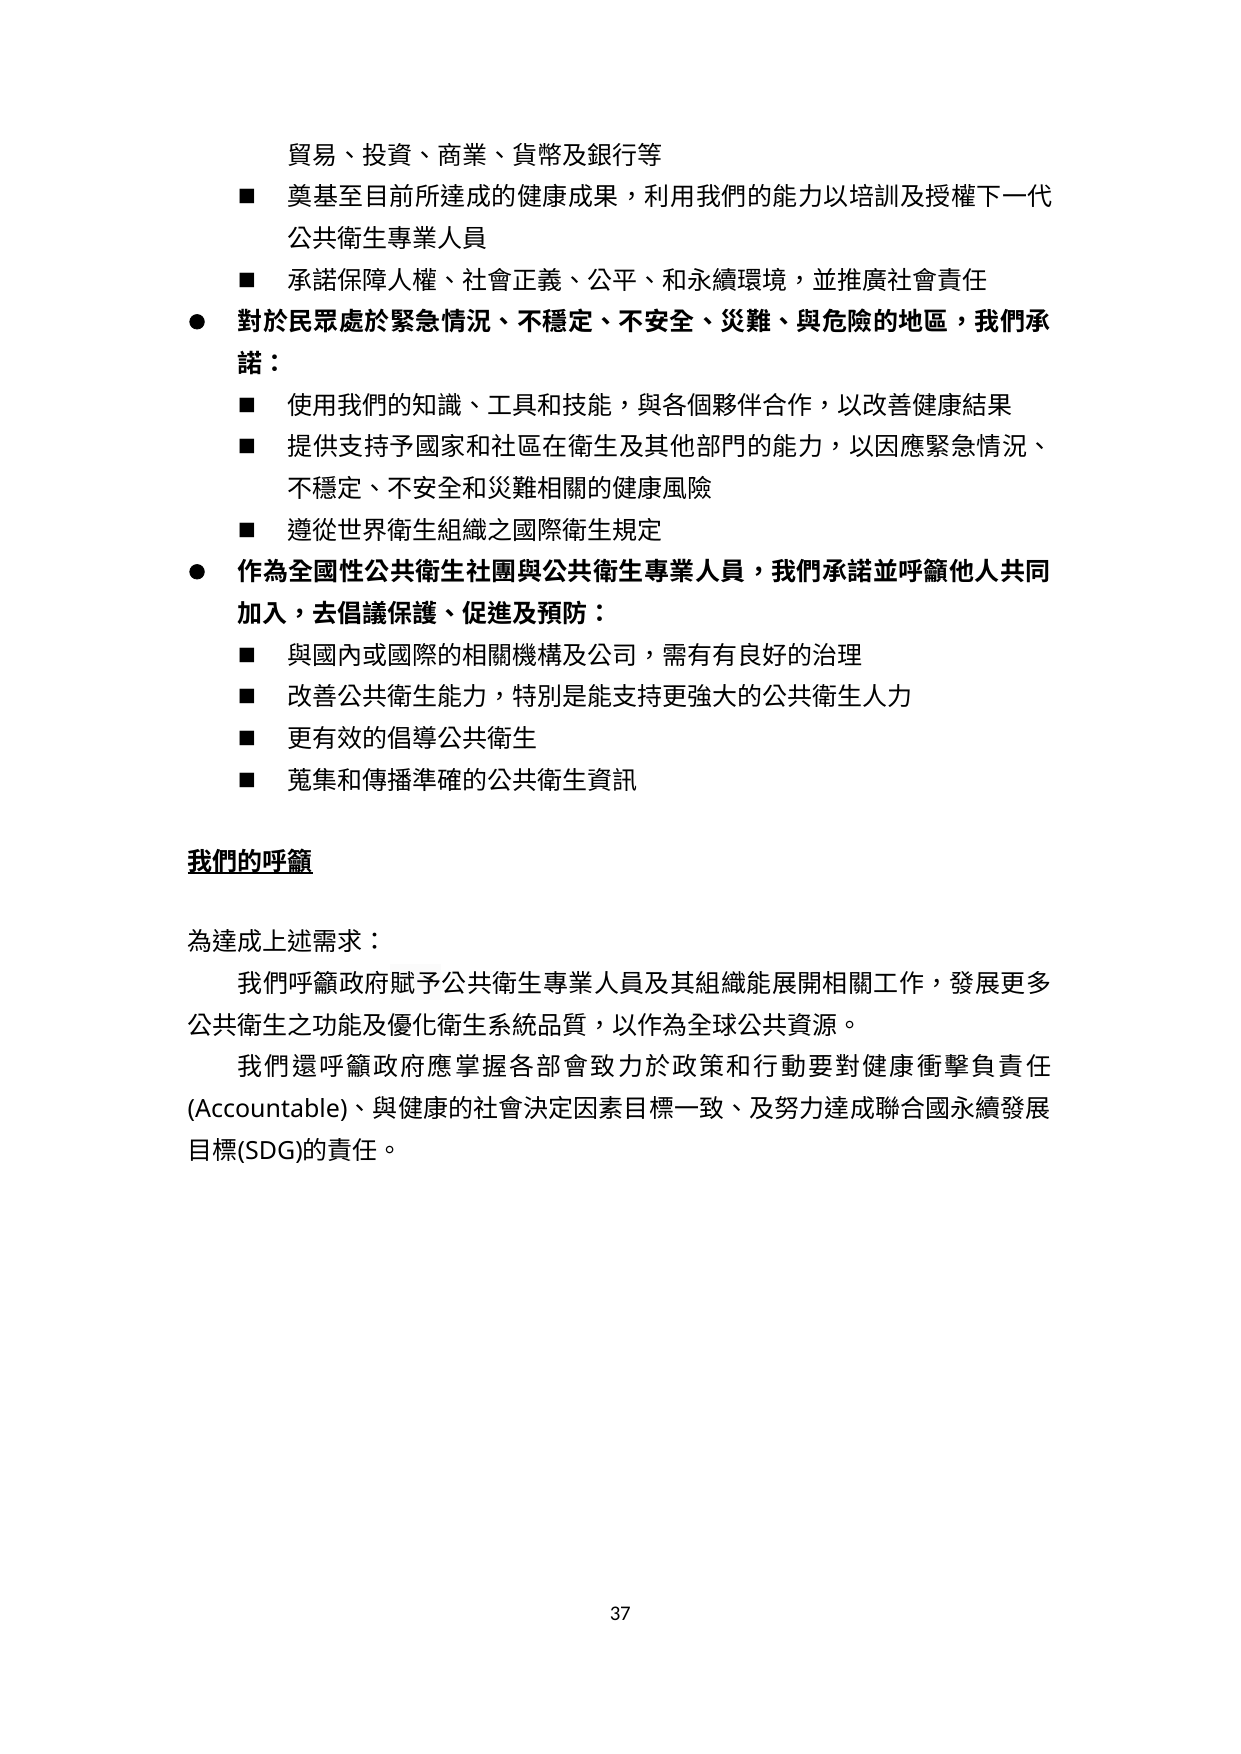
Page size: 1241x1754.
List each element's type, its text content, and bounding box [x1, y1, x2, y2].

text 我們還呼籲政府應掌握各部會致力於政策和行動要對健康衝擊負責任(Accountable)、與健康的社會決定因素目標一致、及努力達成聯合國永續發展目標(SDG)的責任。 [187, 1047, 1053, 1166]
text 我們呼籲政府賦予公共衛生專業人員及其組織能展開相關工作，發展更多公共衛生之功能及優化衛生系統品質，以作為全球公共資源。 [187, 963, 1053, 1041]
list 作為全國性公共衛生社團與公共衛生專業人員，我們承諾並呼籲他人共同加入，去倡議保護、促進及預防： [187, 552, 1053, 630]
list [237, 135, 1053, 171]
list 對於民眾處於緊急情況、不穩定、不安全、災難、與危險的地區，我們承諾： [187, 302, 1053, 380]
list 奠基至目前所達成的健康成果，利用我們的能力以培訓及授權下一代公共衛生專業人員 [237, 177, 1053, 255]
list 改善公共衛生能力，特別是能支持更強大的公共衛生人力 [237, 677, 1053, 713]
list 使用我們的知識、工具和技能，與各個夥伴合作，以改善健康結果 [237, 385, 1053, 421]
text 為達成上述需求： [187, 922, 1053, 958]
list 與國內或國際的相關機構及公司，需有有良好的治理 [237, 635, 1053, 671]
list 承諾保障人權、社會正義、公平、和永續環境，並推廣社會責任 [237, 260, 1053, 296]
list 更有效的倡導公共衛生 [237, 718, 1053, 755]
text 我們的呼籲 [187, 841, 1053, 877]
list 蒐集和傳播準確的公共衛生資訊 [237, 760, 1053, 796]
list 提供支持予國家和社區在衛生及其他部門的能力，以因應緊急情況、不穩定、不安全和災難相關的健康風險 [237, 427, 1053, 505]
list 遵從世界衛生組織之國際衛生規定 [237, 510, 1053, 546]
